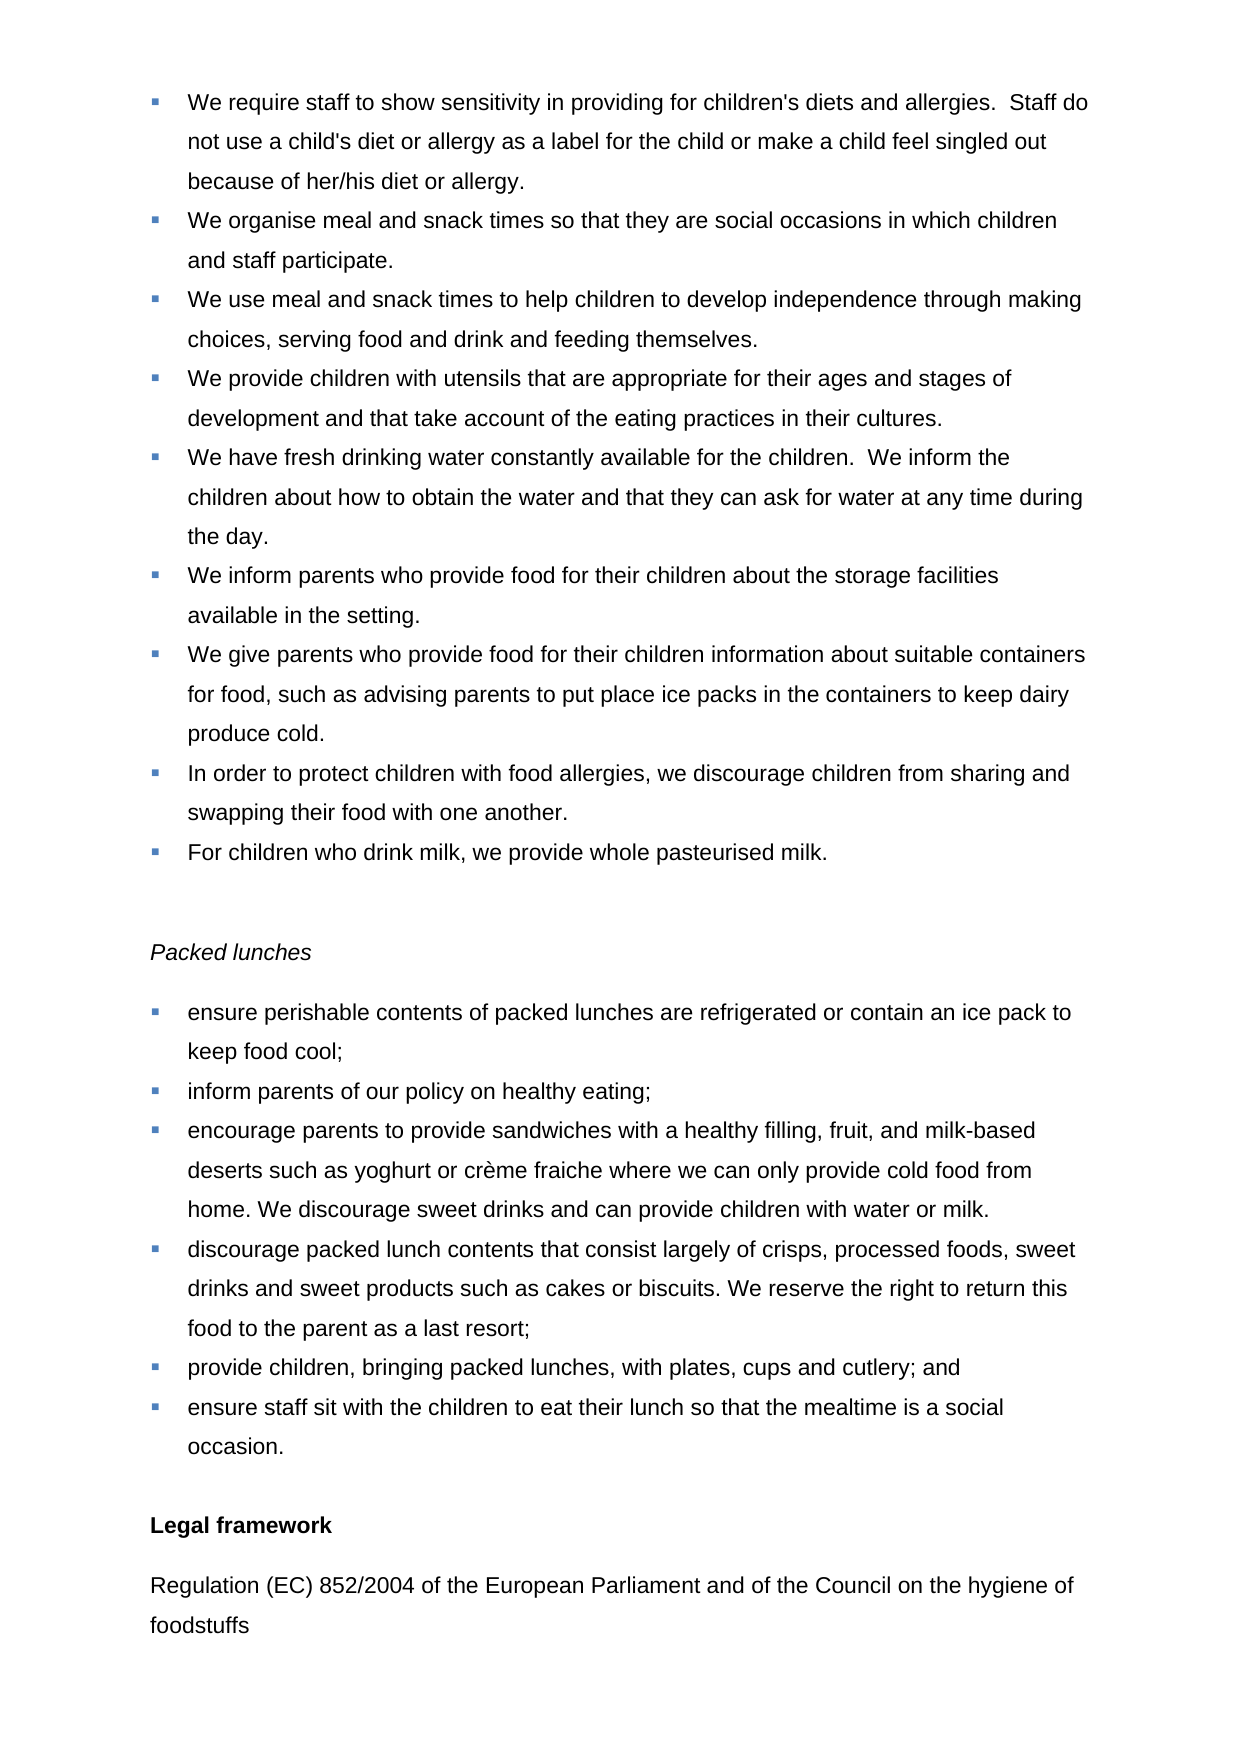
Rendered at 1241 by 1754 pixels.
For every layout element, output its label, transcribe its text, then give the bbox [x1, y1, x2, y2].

text Packed lunches [150, 938, 1090, 965]
list discourage packed lunch contents that consist largely of crisps, processed foods, sweet drinks and sweet products such as cakes or biscuits. We reserve the right to return this food to the parent as a last resort; [150, 1236, 1090, 1341]
list In order to protect children with food allergies, we discourage children from sharing and swapping their food with one another. [150, 760, 1090, 826]
list We use meal and snack times to help children to develop independence through making choices, serving food and drink and feeding themselves. [150, 286, 1090, 352]
list We provide children with utensils that are appropriate for their ages and stages of development and that take account of the eating practices in their cultures. [150, 365, 1090, 431]
list For children who drink milk, we provide whole pasteurised milk. [150, 839, 1090, 865]
list We give parents who provide food for their children information about suitable containers for food, such as advising parents to put place ice packs in the containers to keep dairy produce cold. [150, 641, 1090, 747]
list provide children, bringing packed lunches, with plates, cups and cutlery; and [150, 1354, 1090, 1381]
text Legal framework [150, 1512, 1090, 1538]
list encourage parents to provide sandwiches with a healthy filling, fruit, and milk-based deserts such as yoghurt or crème fraiche where we can only provide cold food from home. We discourage sweet drinks and can provide children with water or milk. [150, 1117, 1090, 1223]
list inform parents of our policy on healthy eating; [150, 1078, 1090, 1104]
text Regulation (EC) 852/2004 of the European Parliament and of the Council on the hygiene of foodstuffs [150, 1572, 1090, 1638]
list We have fresh drinking water constantly available for the children. We inform the children about how to obtain the water and that they can ask for water at any time during the day. [150, 444, 1090, 549]
list ensure perishable contents of packed lunches are refrigerated or contain an ice pack to keep food cool; [150, 999, 1090, 1065]
list We require staff to show sensitivity in providing for children's diets and allergies. Staff do not use a child's diet or allergy as a label for the child or make a child feel singled out because of her/his diet or allergy. [150, 89, 1090, 194]
list ensure staff sit with the children to eat their lunch so that the mealtime is a social occasion. [150, 1394, 1090, 1459]
list We inform parents who provide food for their children about the storage facilities available in the setting. [150, 562, 1090, 628]
list We organise meal and snack times so that they are social occasions in which children and staff participate. [150, 207, 1090, 273]
